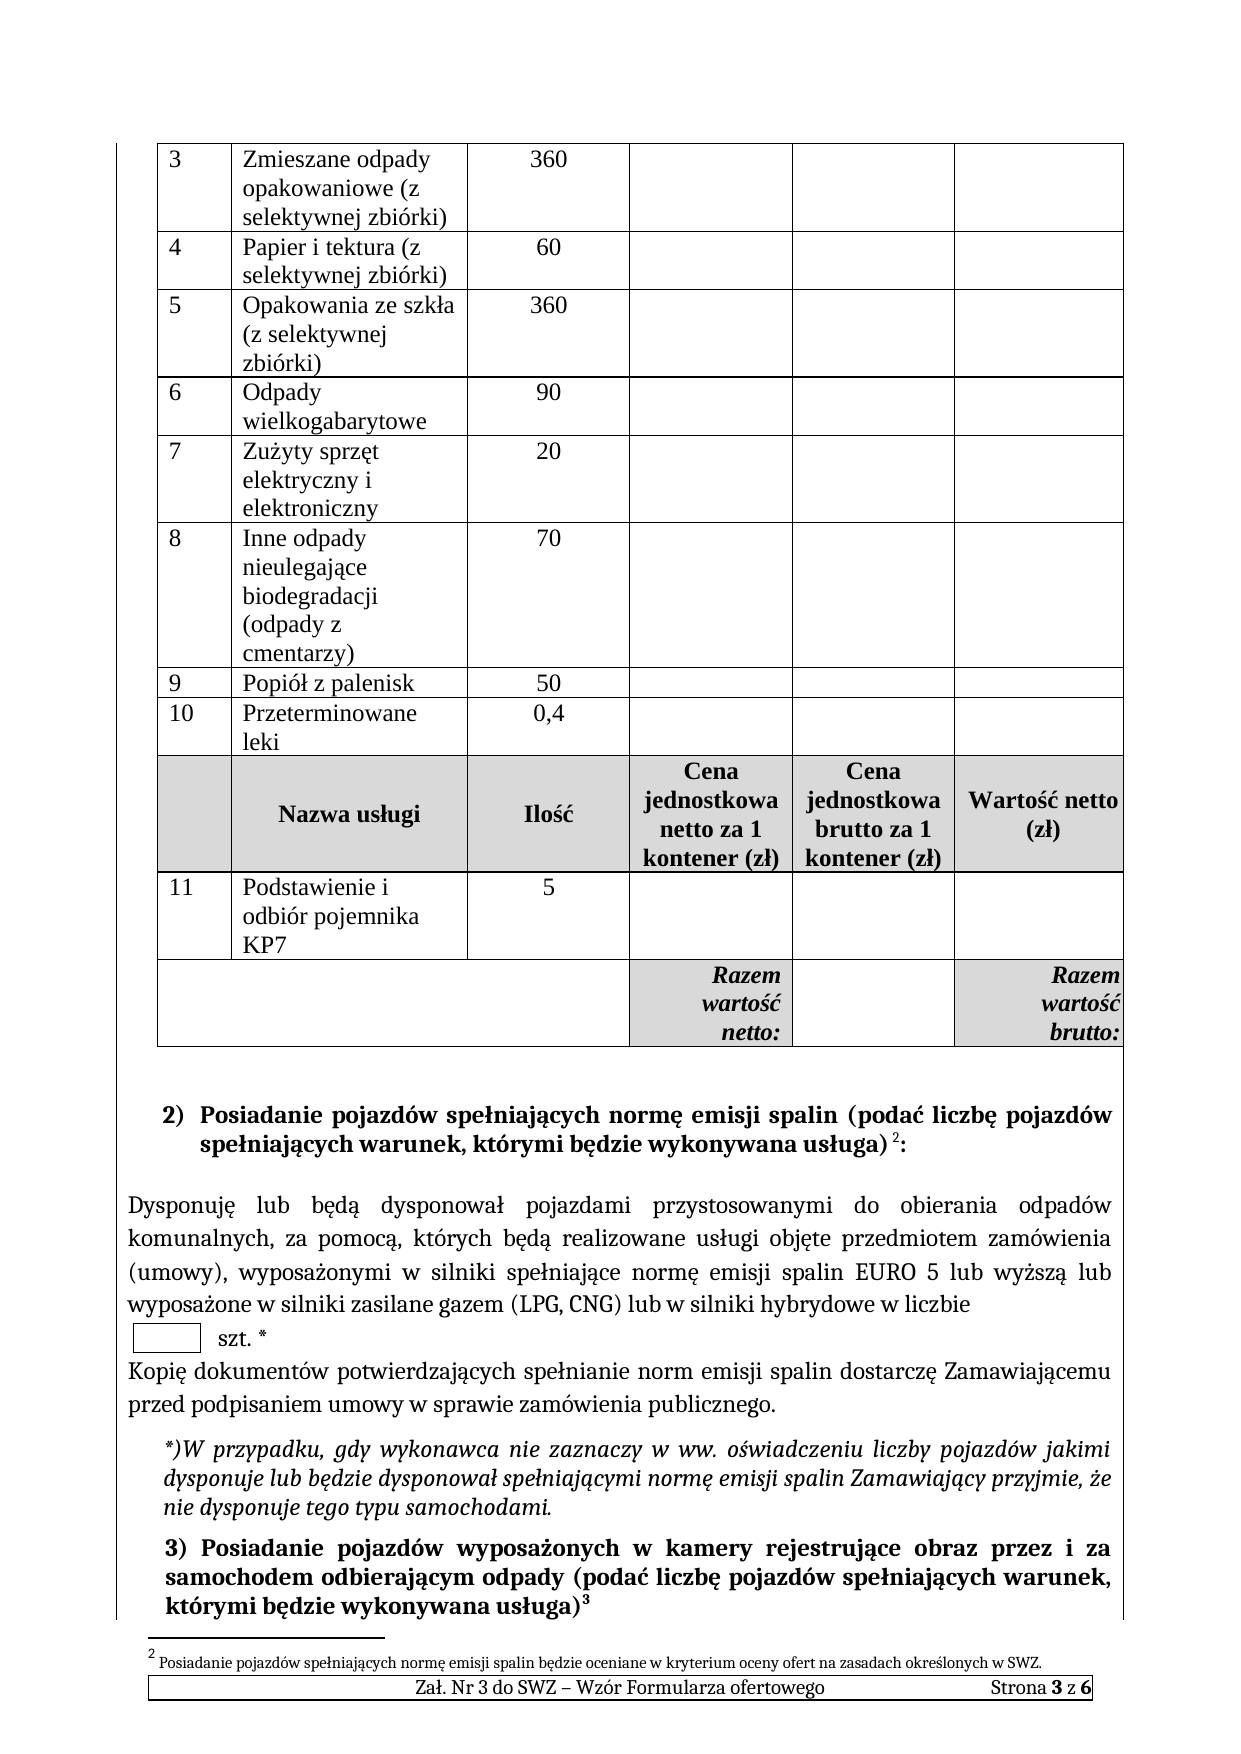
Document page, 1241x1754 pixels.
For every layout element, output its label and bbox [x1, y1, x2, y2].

table_cell [117, 143, 1123, 1620]
